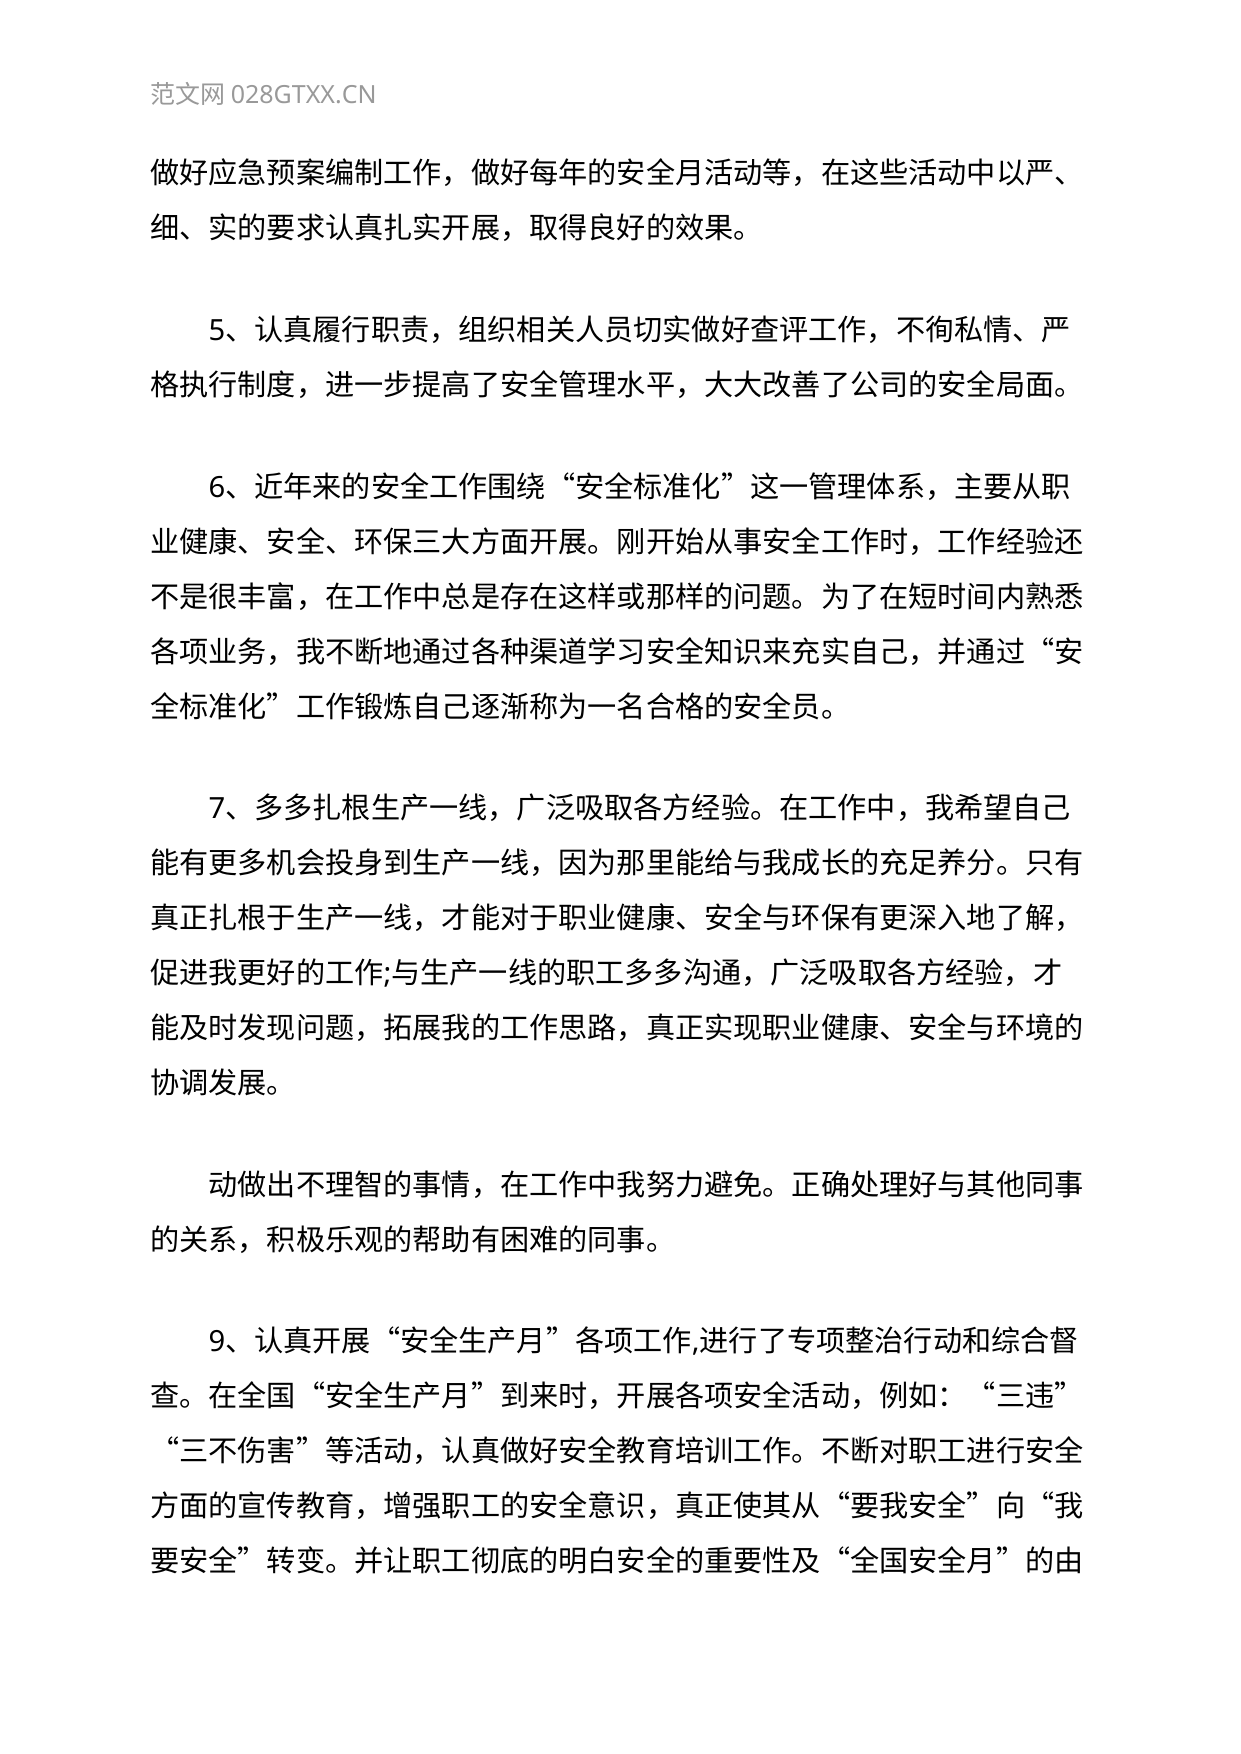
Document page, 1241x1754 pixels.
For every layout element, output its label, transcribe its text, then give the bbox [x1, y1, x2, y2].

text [150, 1318, 1090, 1580]
text 6、近年来的安全工作围绕“安全标准化”这一管理体系，主要从职业健康、安全、环保三大方面开展。刚开始从事安全工作时，工作经验还不是很丰富，在工作中总是存在这样或那样的问题。为了在短时间内熟悉各项业务，我不断地通过各种渠道学习安全知识来充实自己，并通过“安全标准化”工作锻炼自己逐渐称为一名合格的安全员。 [150, 463, 1090, 725]
text 动做出不理智的事情，在工作中我努力避免。正确处理好与其他同事的关系，积极乐观的帮助有困难的同事。 [150, 1161, 1090, 1258]
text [150, 150, 1090, 247]
text 5、认真履行职责，组织相关人员切实做好查评工作，不徇私情、严格执行制度，进一步提高了安全管理水平，大大改善了公司的安全局面。 [150, 307, 1090, 404]
text 7、多多扎根生产一线，广泛吸取各方经验。在工作中，我希望自己能有更多机会投身到生产一线，因为那里能给与我成长的充足养分。只有真正扎根于生产一线，才能对于职业健康、安全与环保有更深入地了解，促进我更好的工作;与生产一线的职工多多沟通，广泛吸取各方经验，才能及时发现问题，拓展我的工作思路，真正实现职业健康、安全与环境的协调发展。 [150, 785, 1090, 1102]
